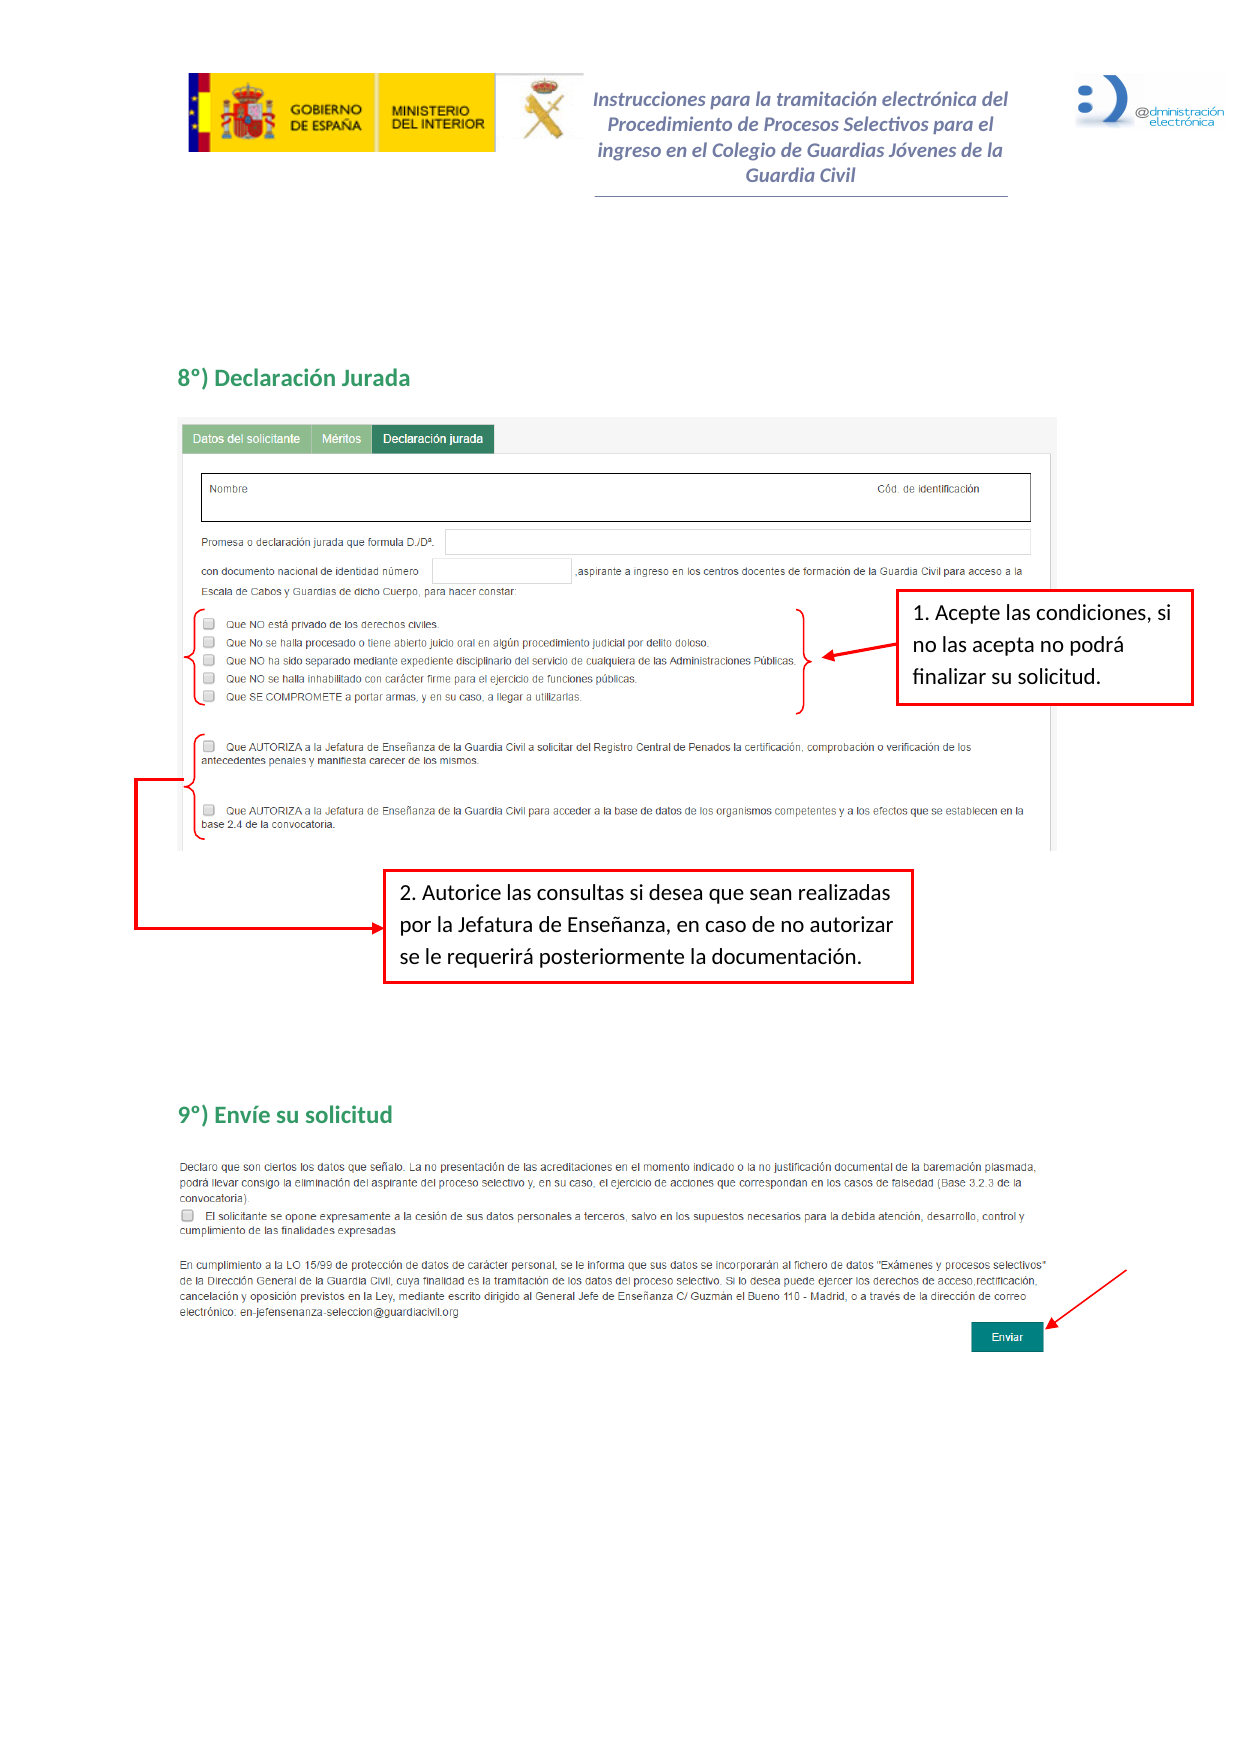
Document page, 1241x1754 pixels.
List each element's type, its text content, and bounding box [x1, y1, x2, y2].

picture [1074, 73, 1226, 130]
picture [177, 417, 1057, 851]
picture [188, 73, 584, 152]
picture [177, 1154, 1060, 1364]
text 8º) Declaración Jurada [177, 362, 1063, 392]
text 9º) Envíe su solicitud [177, 1099, 1063, 1129]
